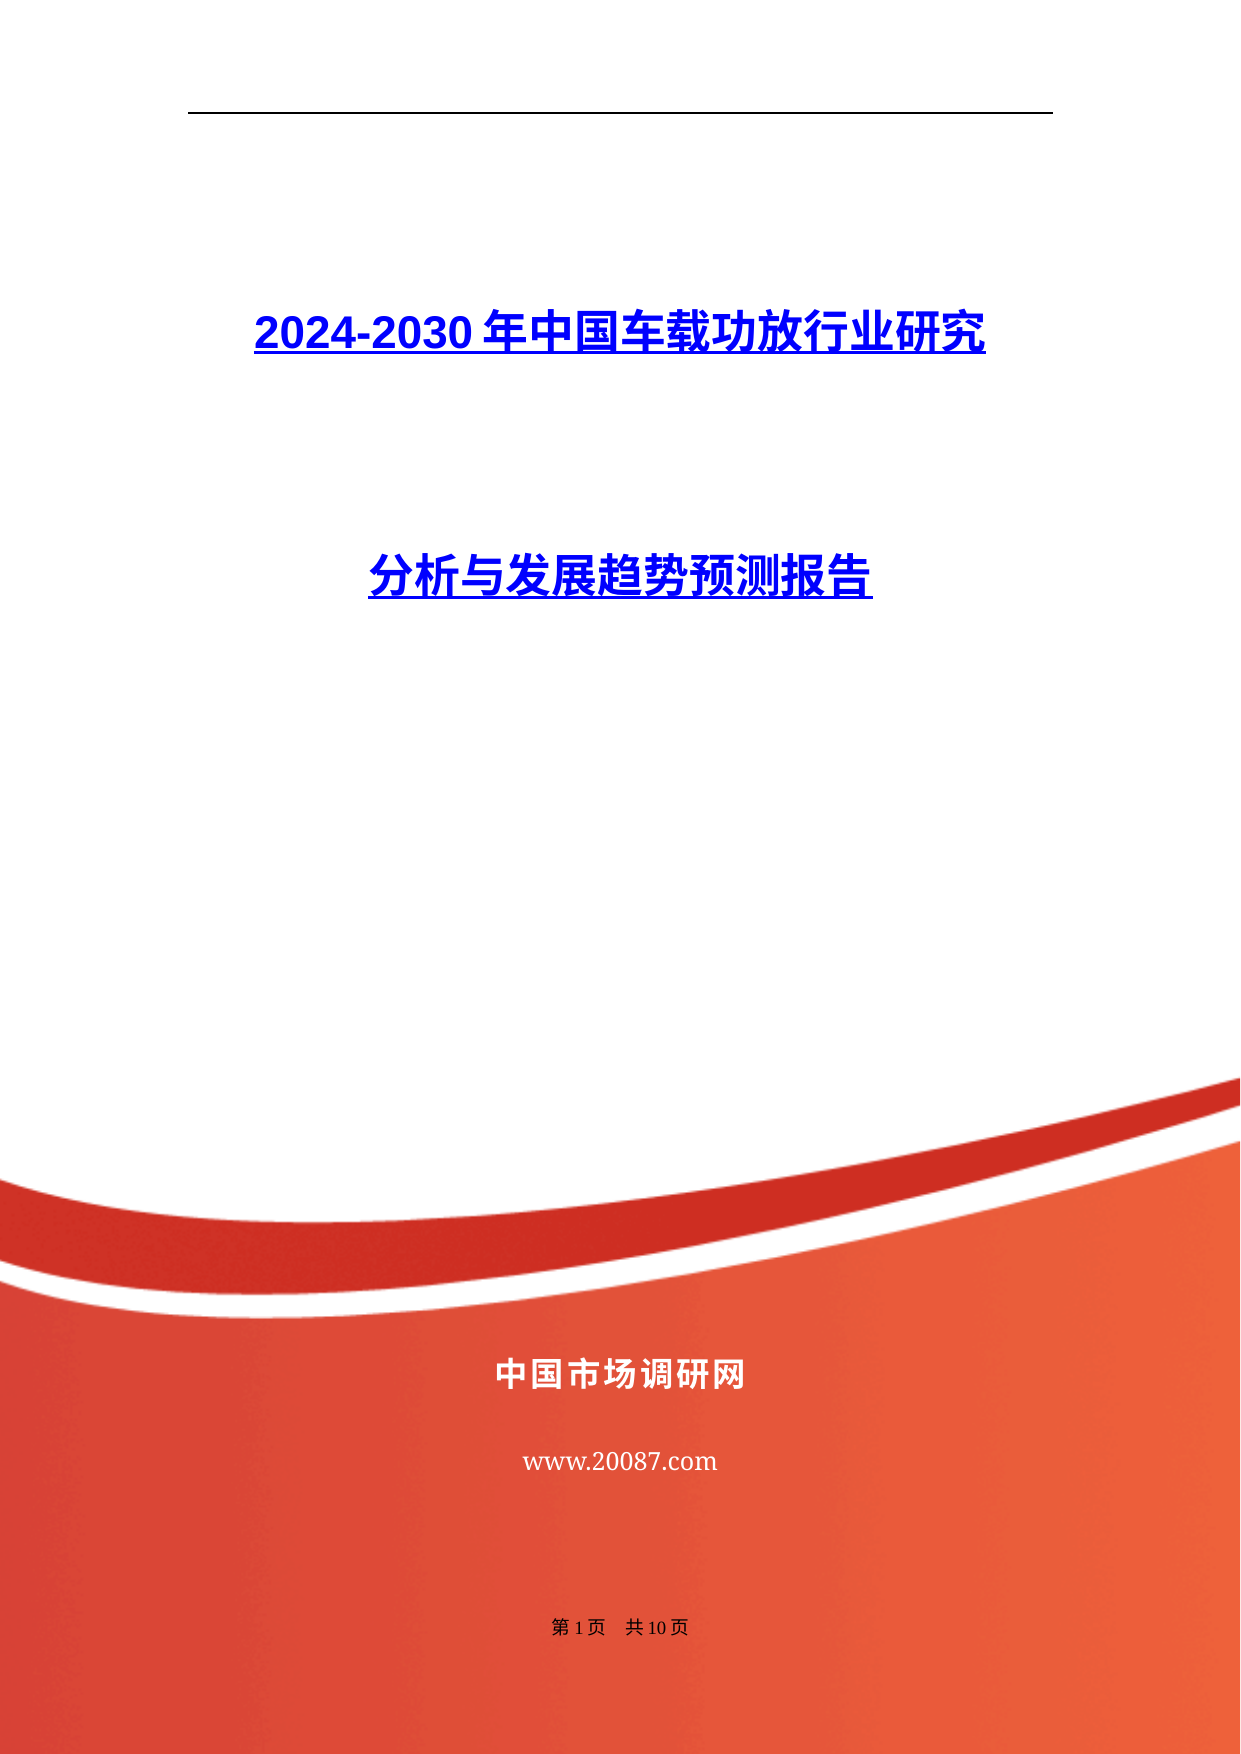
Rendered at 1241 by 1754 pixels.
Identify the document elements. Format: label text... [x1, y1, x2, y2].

table_header 2024-2030年中国车载功放行业研究分析与发展趋势预测报告 [188, 207, 1053, 773]
picture [0, 1006, 1241, 1754]
text www.20087.com [187, 1428, 1053, 1493]
subtitle 中国市场调研网 [187, 1339, 1053, 1404]
